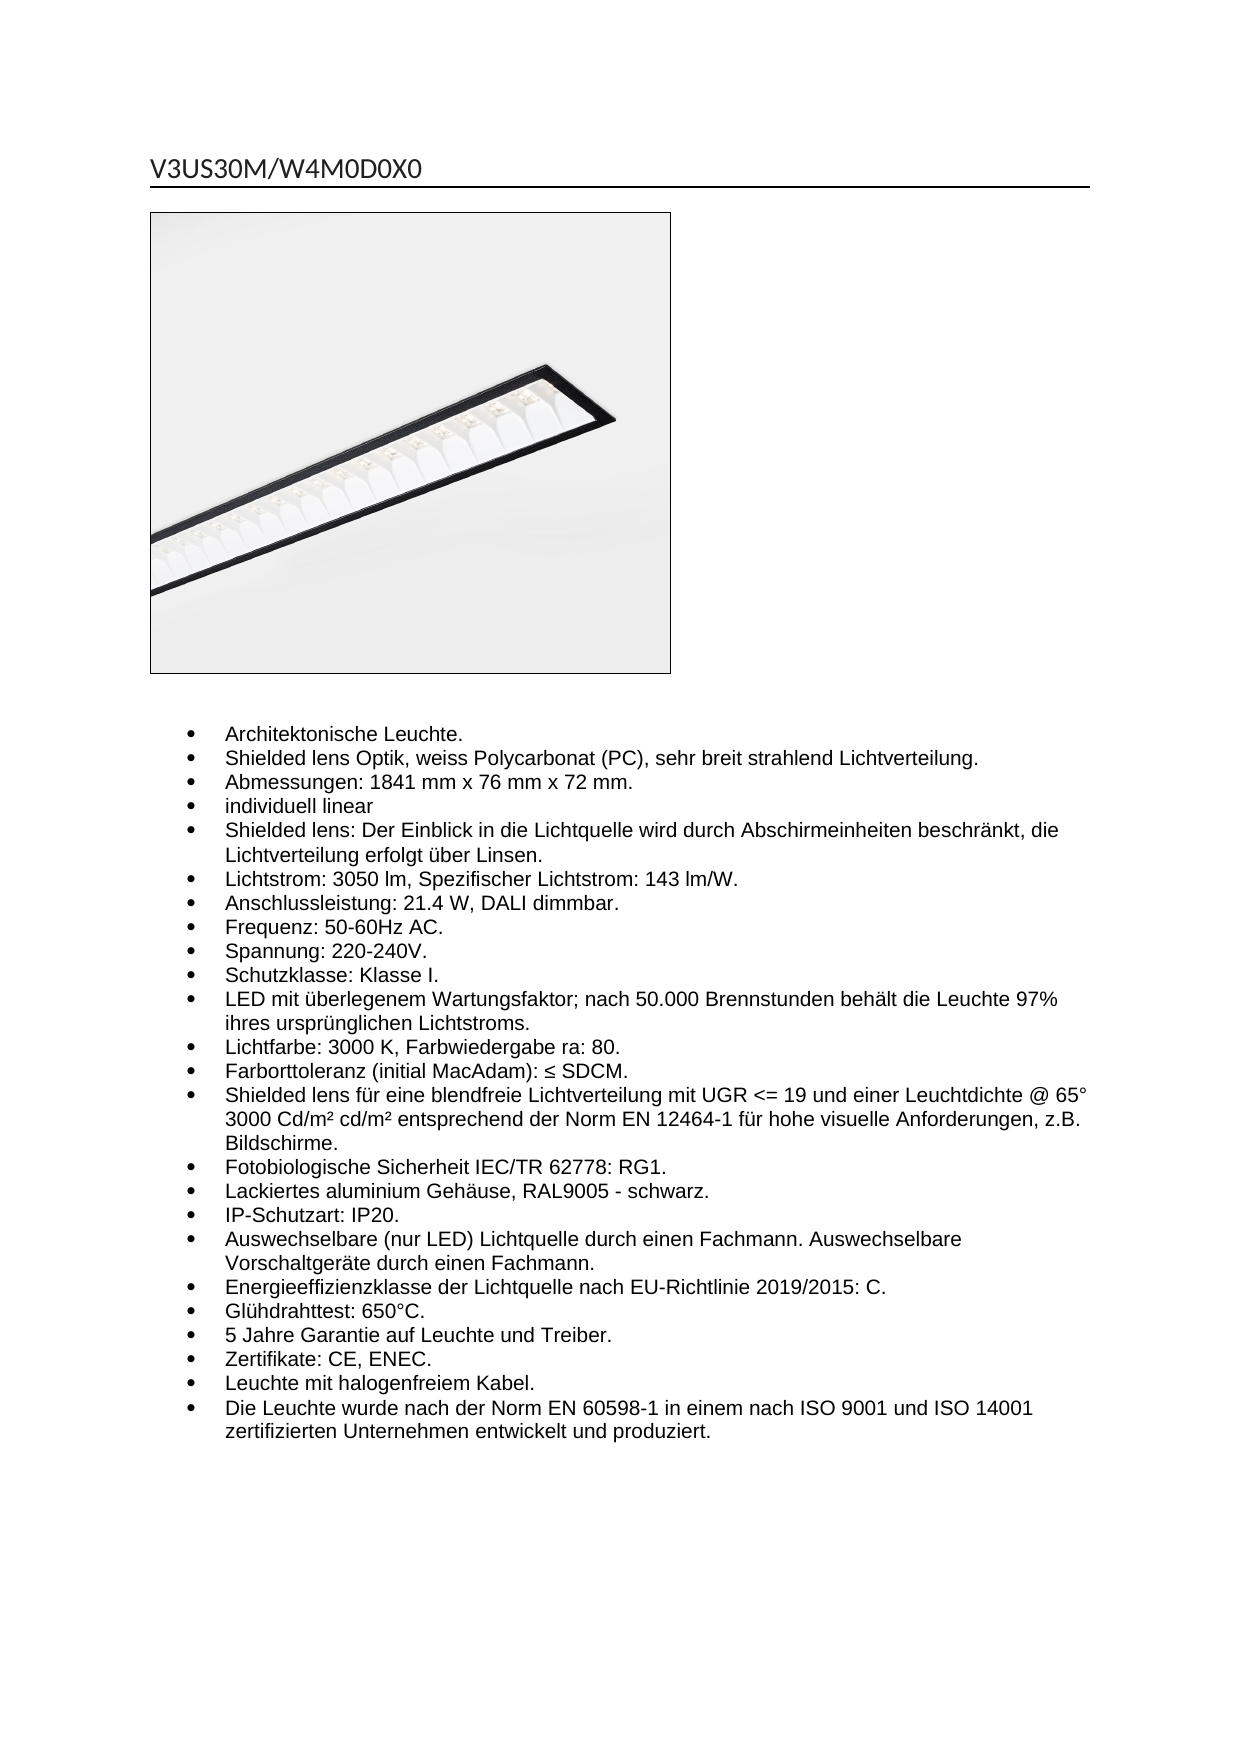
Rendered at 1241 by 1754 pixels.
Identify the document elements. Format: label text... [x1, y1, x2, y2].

list IP-Schutzart: IP20. [187, 1203, 1090, 1227]
list Shielded lens: Der Einblick in die Lichtquelle wird durch Abschirmeinheiten beschränkt, die Lichtverteilung erfolgt über Linsen. [187, 818, 1090, 866]
list Farborttoleranz (initial MacAdam): ≤ SDCM. [187, 1059, 1090, 1083]
list Lichtfarbe: 3000 K, Farbwiedergabe ra: 80. [187, 1035, 1090, 1059]
list individuell linear [187, 794, 1090, 818]
list Spannung: 220-240V. [187, 938, 1090, 963]
list Anschlussleistung: 21.4 W, DALI dimmbar. [187, 890, 1090, 914]
list Lackiertes aluminium Gehäuse, RAL9005 - schwarz. [187, 1179, 1090, 1203]
list Fotobiologische Sicherheit IEC/TR 62778: RG1. [187, 1155, 1090, 1179]
list Shielded lens für eine blendfreie Lichtverteilung mit UGR <= 19 und einer Leuchtdichte @ 65° 3000 Cd/m² cd/m² entsprechend der Norm EN 12464-1 für hohe visuelle Anforderungen, z.B. Bildschirme. [187, 1083, 1090, 1155]
list Auswechselbare (nur LED) Lichtquelle durch einen Fachmann. Auswechselbare Vorschaltgeräte durch einen Fachmann. [187, 1227, 1090, 1275]
list Zertifikate: CE, ENEC. [187, 1347, 1090, 1371]
list Energieeffizienzklasse der Lichtquelle nach EU-Richtlinie 2019/2015: C. [187, 1275, 1090, 1299]
list Abmessungen: 1841 mm x 76 mm x 72 mm. [187, 770, 1090, 794]
list Frequenz: 50-60Hz AC. [187, 914, 1090, 938]
list Shielded lens Optik, weiss Polycarbonat (PC), sehr breit strahlend Lichtverteilung. [187, 746, 1090, 770]
list Die Leuchte wurde nach der Norm EN 60598-1 in einem nach ISO 9001 und ISO 14001 zertifizierten Unternehmen entwickelt und produziert. [187, 1395, 1090, 1443]
text V3US30M/W4M0D0X0 [150, 150, 1090, 186]
list 5 Jahre Garantie auf Leuchte und Treiber. [187, 1323, 1090, 1347]
list Glühdrahttest: 650°C. [187, 1299, 1090, 1323]
list Lichtstrom: 3050 lm, Spezifischer Lichtstrom: 143 lm/W. [187, 866, 1090, 890]
list LED mit überlegenem Wartungsfaktor; nach 50.000 Brennstunden behält die Leuchte 97% ihres ursprünglichen Lichtstroms. [187, 987, 1090, 1035]
picture [151, 213, 670, 673]
list Architektonische Leuchte. [187, 722, 1090, 746]
list Leuchte mit halogenfreiem Kabel. [187, 1371, 1090, 1395]
list Schutzklasse: Klasse I. [187, 963, 1090, 987]
